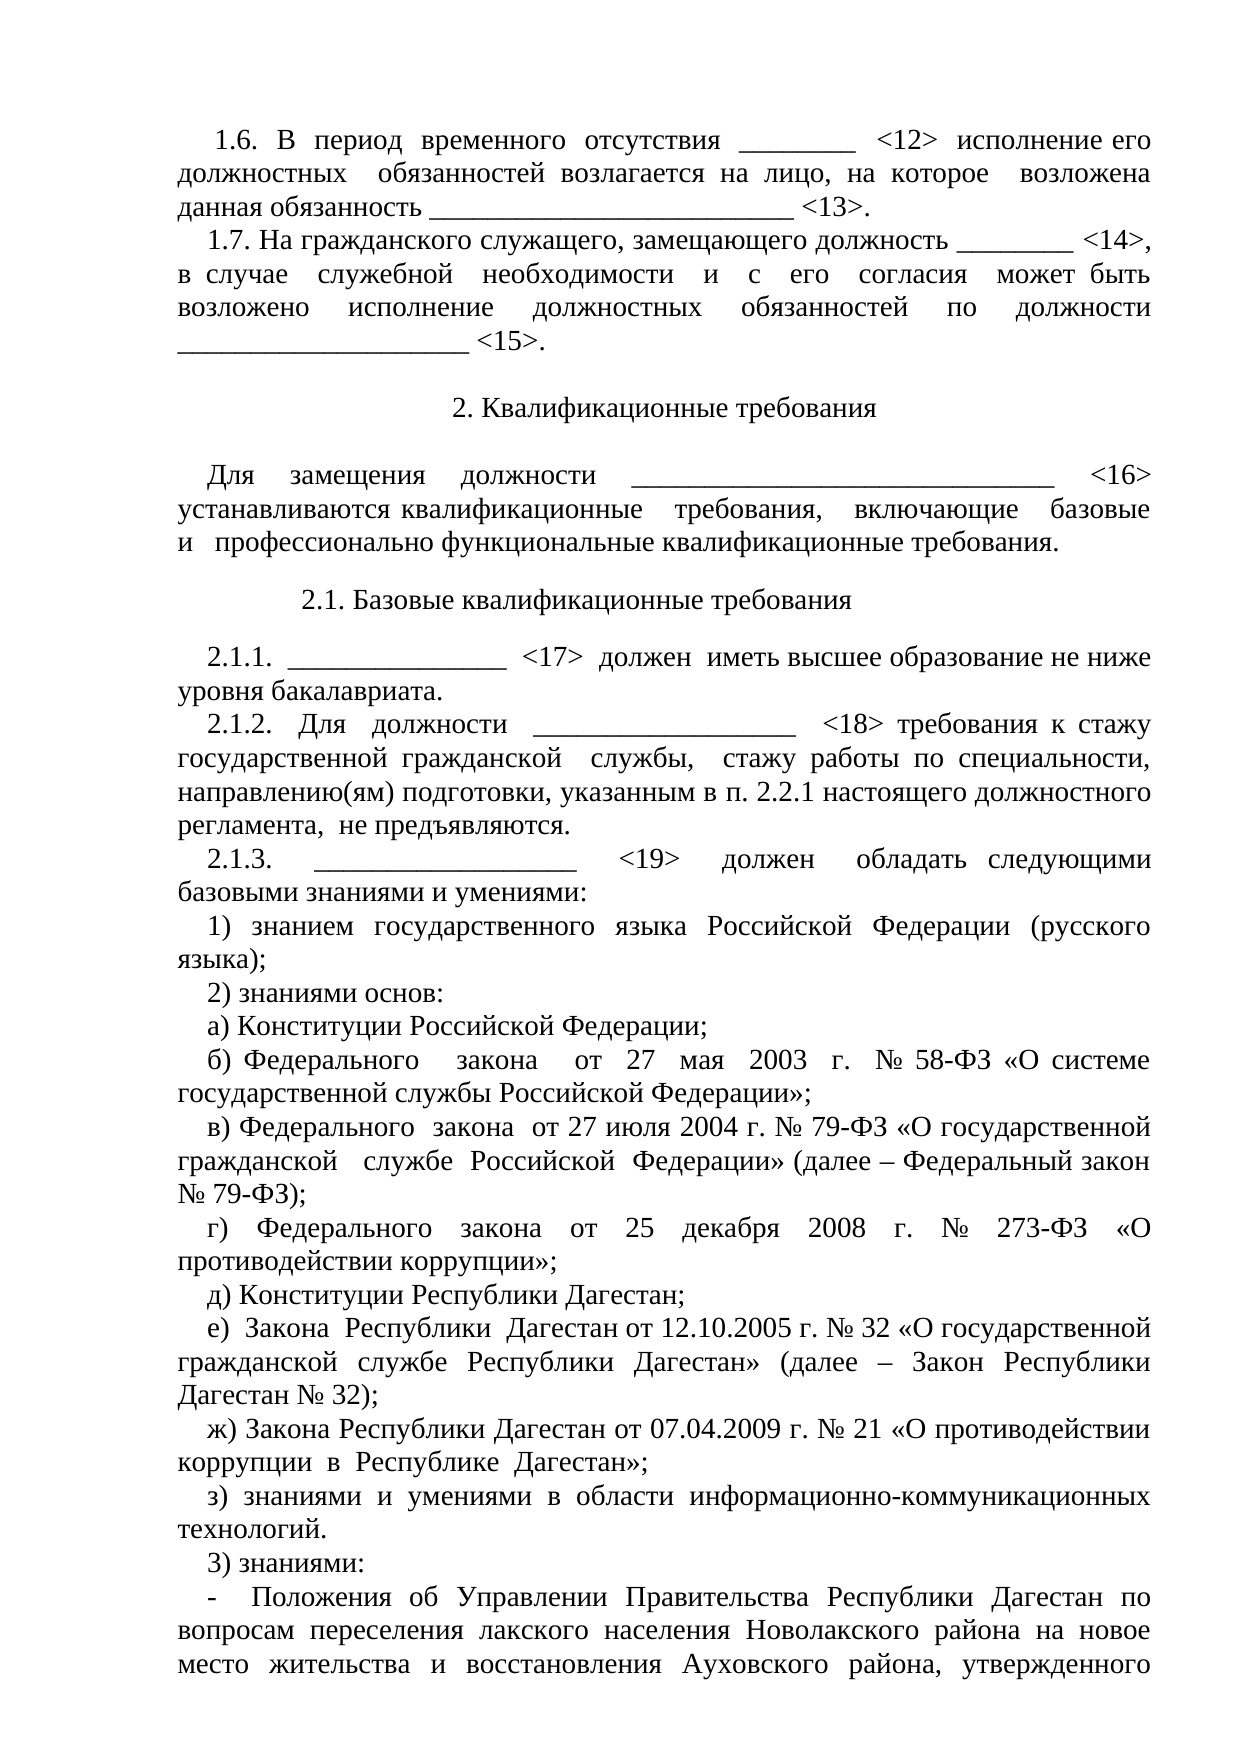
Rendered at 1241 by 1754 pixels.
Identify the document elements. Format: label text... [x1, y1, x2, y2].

text 2. Квалификационные требования [177, 390, 1152, 424]
text 2.1.1. _______________ <17> должен иметь высшее образование не ниже уровня бакалавриата. [177, 639, 1152, 707]
text г) Федерального закона от 25 декабря 2008 г. № 273-ФЗ «О противодействии коррупции»; [177, 1210, 1152, 1277]
text 1.6. В период временного отсутствия ________ <12> исполнение его должностных обязанностей возлагается на лицо, на которое возложена данная обязанность _________________________ <13>. [177, 122, 1152, 222]
text в) Федерального закона от 27 июля 2004 г. № 79-ФЗ «О государственной гражданской службе Российской Федерации» (далее – Федеральный закон № 79-ФЗ); [177, 1109, 1152, 1210]
text 1) знанием государственного языка Российской Федерации (русского языка); [177, 908, 1152, 975]
text ж) Закона Республики Дагестан от 07.04.2009 г. № 21 «О противодействии коррупции в Республике Дагестан»; [177, 1411, 1152, 1478]
text е) Закона Республики Дагестан от 12.10.2005 г. № 32 «О государственной гражданской службе Республики Дагестан» (далее – Закон Республики Дагестан № 32); [177, 1310, 1152, 1411]
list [177, 1579, 1152, 1679]
text з) знаниями и умениями в области информационно-коммуникационных технологий. [177, 1478, 1152, 1545]
text 1.7. На гражданского служащего, замещающего должность ________ <14>, в случае служебной необходимости и с его согласия может быть возложено исполнение должностных обязанностей по должности ____________________ <15>. [177, 222, 1152, 357]
text д) Конституции Республики Дагестан; [177, 1277, 1152, 1310]
text Для замещения должности _____________________________ <16> устанавливаются квалификационные требования, включающие базовые и профессионально функциональные квалификационные требования. [177, 457, 1152, 558]
text 2.1.3. __________________ <19> должен обладать следующими базовыми знаниями и умениями: [177, 841, 1152, 908]
text а) Конституции Российской Федерации; [177, 1008, 1152, 1042]
text 2) знаниями основ: [177, 975, 1152, 1008]
text 3) знаниями: [177, 1545, 1152, 1579]
text 2.1.2. Для должности __________________ <18> требования к стажу государственной гражданской службы, стажу работы по специальности, направлению(ям) подготовки, указанным в п. 2.2.1 настоящего должностного регламента, не предъявляются. [177, 707, 1152, 841]
text 2.1. Базовые квалификационные требования [177, 582, 1152, 616]
text б) Федерального закона от 27 мая 2003 г. № 58-ФЗ «О системе государственной службы Российской Федерации»; [177, 1042, 1152, 1109]
